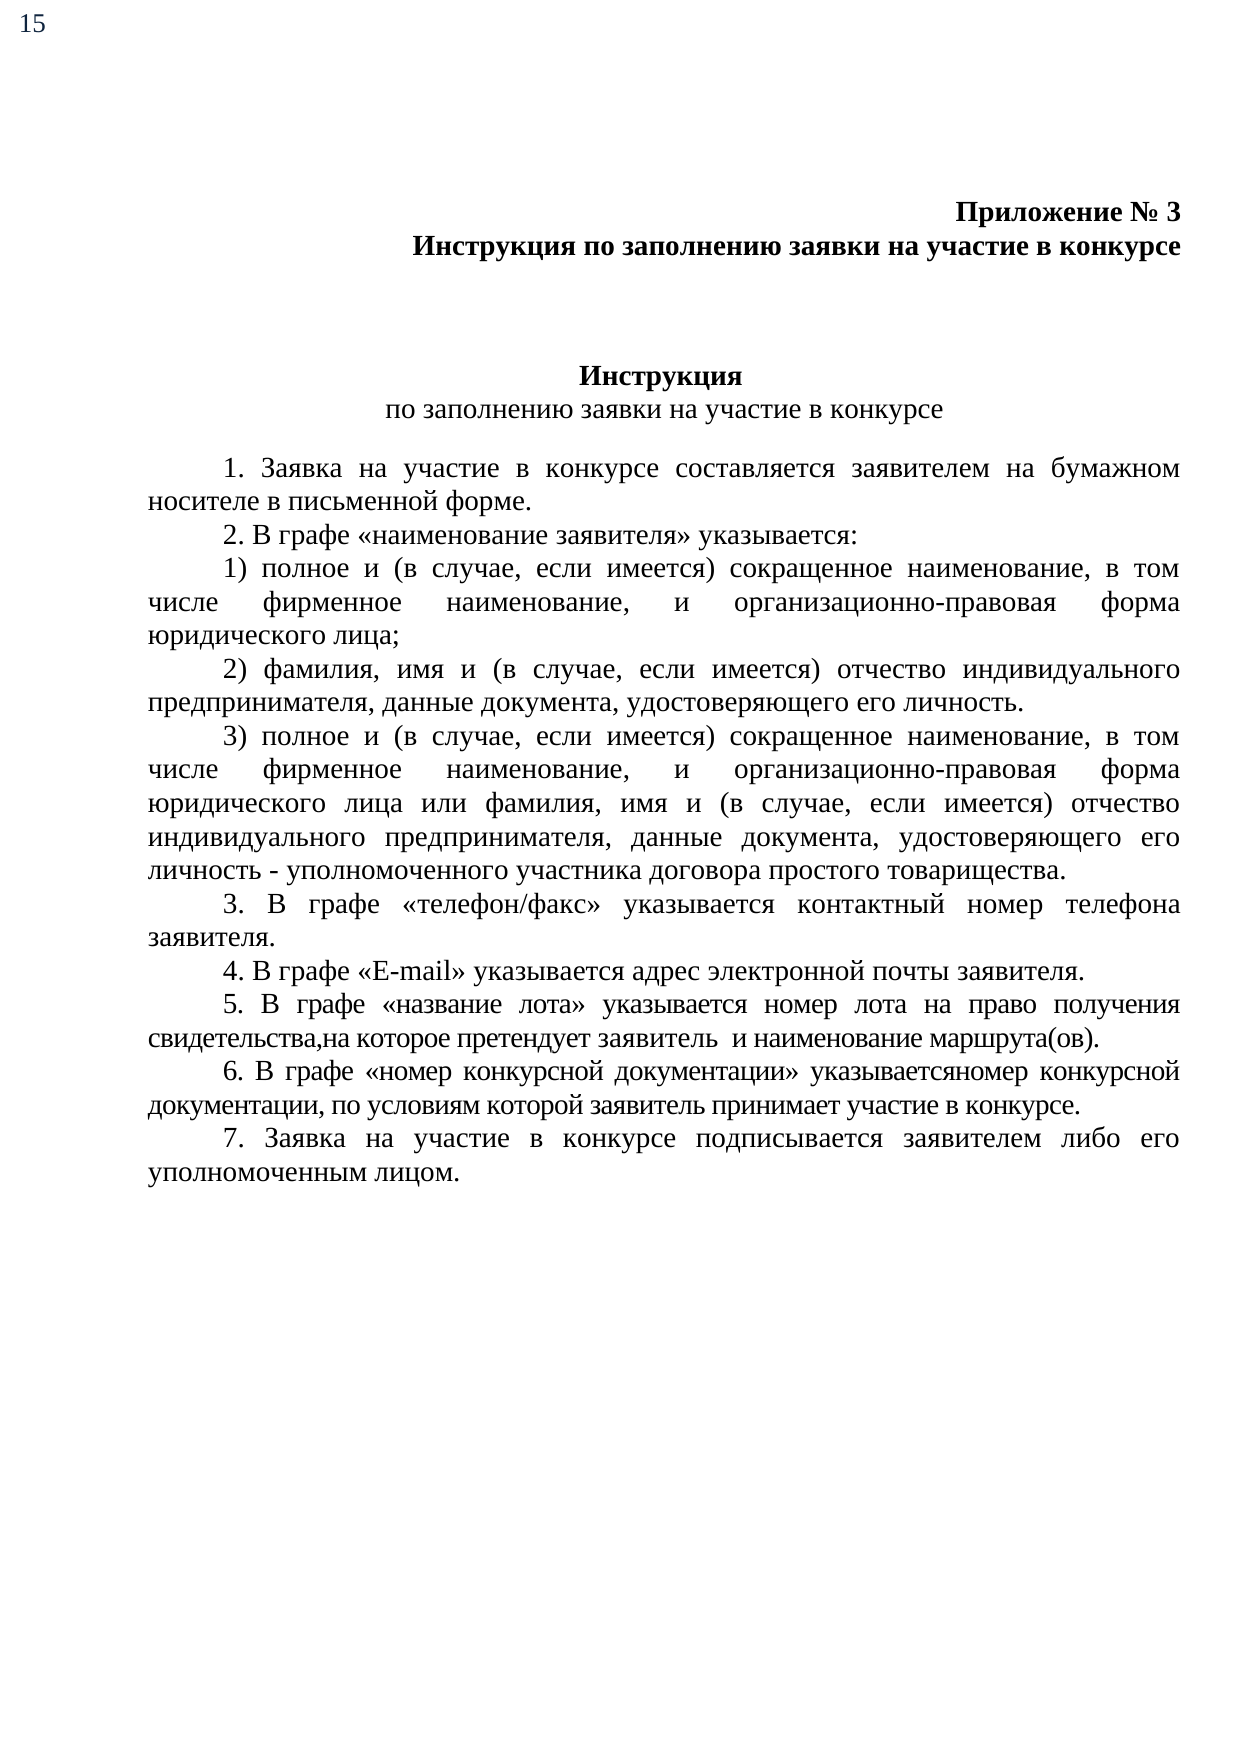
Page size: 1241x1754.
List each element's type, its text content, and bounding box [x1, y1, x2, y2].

text 4. В графе «Е-mail» указывается адрес электронной почты заявителя. [148, 953, 1181, 986]
subtitle Инструкция по заполнению заявки на участие в конкурсе [148, 228, 1181, 261]
subtitle Приложение № 3 [148, 194, 1181, 228]
text 2) фамилия, имя и (в случае, если имеется) отчество индивидуального предпринимателя, данные документа, удостоверяющего его личность. [148, 651, 1181, 718]
text 5. В графе «название лота» указывается номер лота на право получения свидетельства,на которое претендует заявитель и наименование маршрута(ов). [148, 986, 1181, 1053]
text Инструкция по заполнению заявки на участие в конкурсе [148, 324, 1181, 425]
text 1) полное и (в случае, если имеется) сокращенное наименование, в том числе фирменное наименование, и организационно-правовая форма юридического лица; [148, 550, 1181, 651]
text 6. В графе «номер конкурсной документации» указываетсяномер конкурсной документации, по условиям которой заявитель принимает участие в конкурсе. [148, 1053, 1181, 1121]
text 7. Заявка на участие в конкурсе подписывается заявителем либо его уполномоченным лицом. [148, 1121, 1181, 1188]
text 2. В графе «наименование заявителя» указывается: [148, 517, 1181, 550]
text 3) полное и (в случае, если имеется) сокращенное наименование, в том числе фирменное наименование, и организационно-правовая форма юридического лица или фамилия, имя и (в случае, если имеется) отчество индивидуального предпринимателя, данные документа, удостоверяющего его личность - уполномоченного участника договора простого товарищества. [148, 718, 1181, 886]
text 3. В графе «телефон/факс» указывается контактный номер телефона заявителя. [148, 886, 1181, 953]
text 1. Заявка на участие в конкурсе составляется заявителем на бумажном носителе в письменной форме. [148, 450, 1181, 517]
